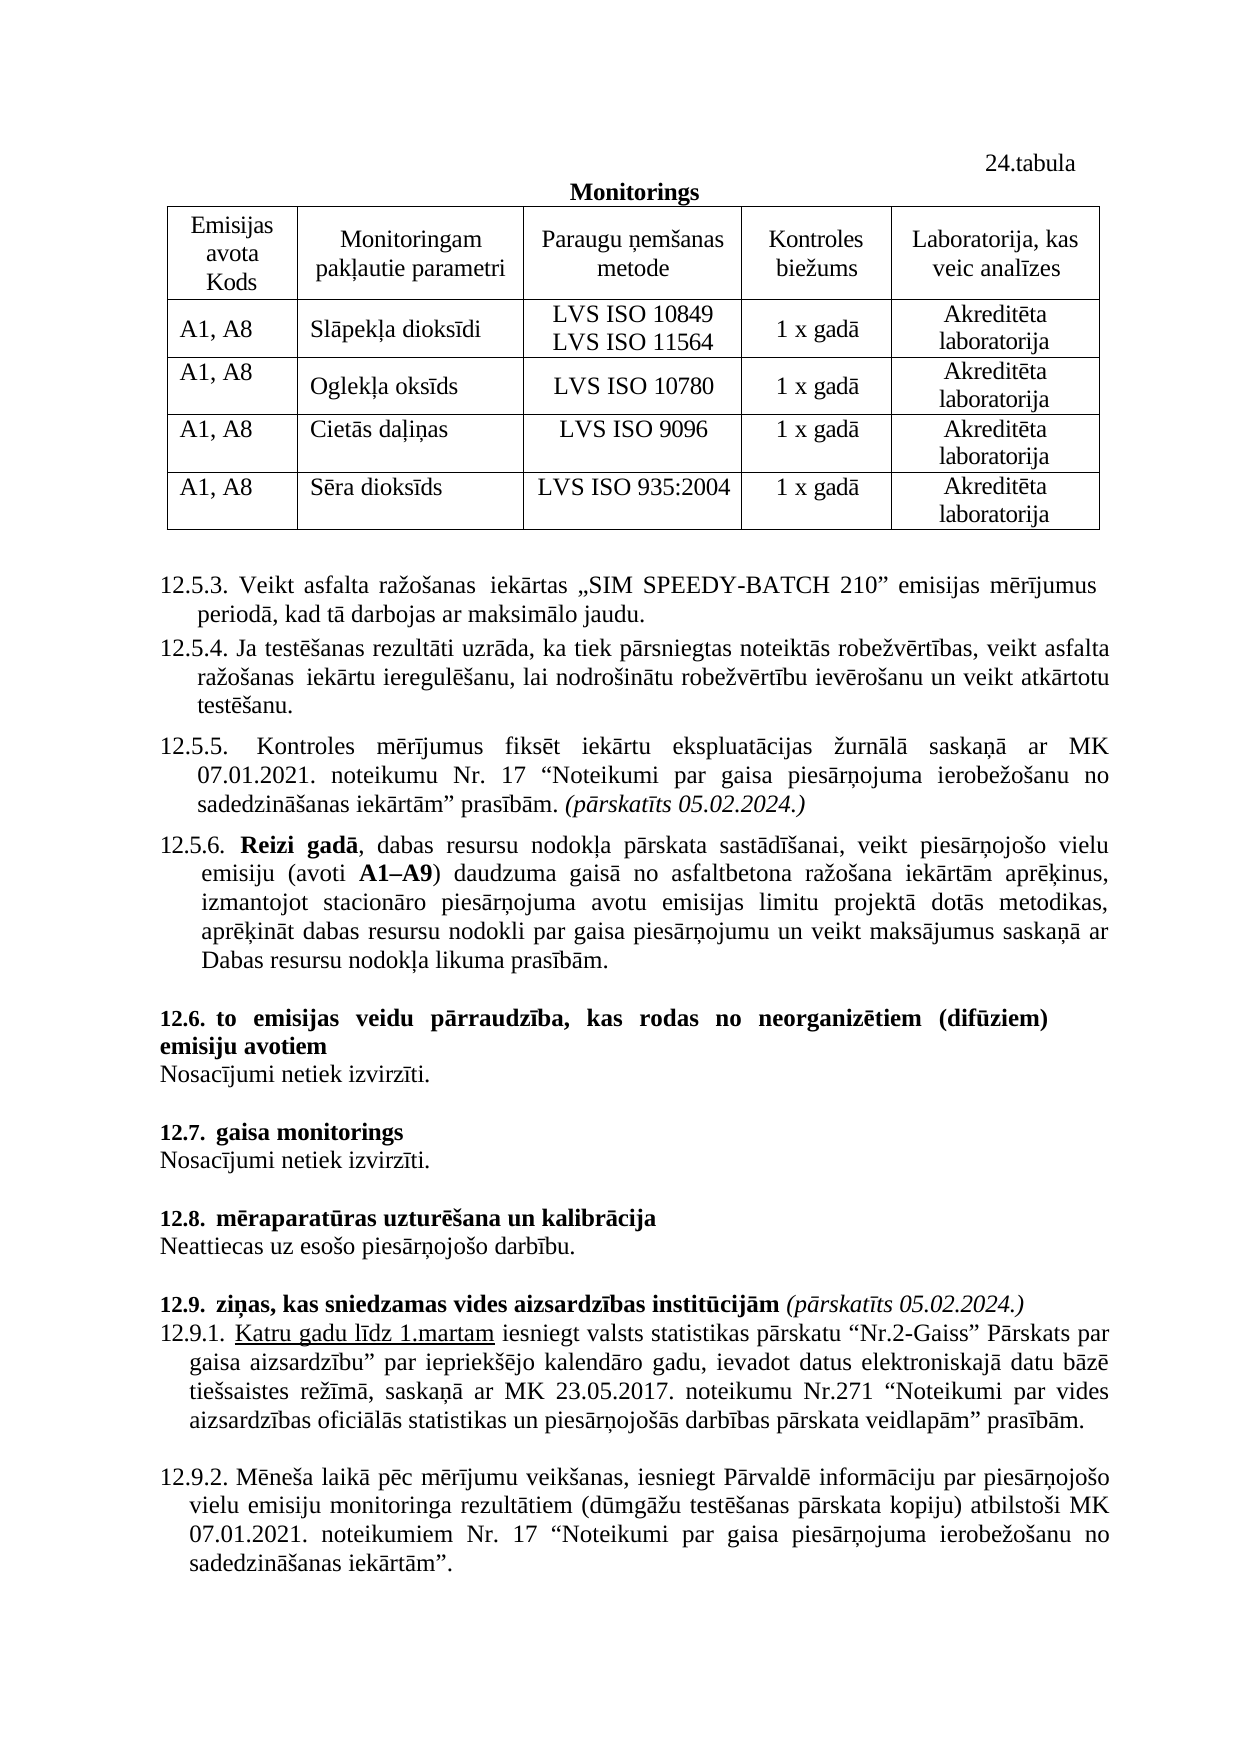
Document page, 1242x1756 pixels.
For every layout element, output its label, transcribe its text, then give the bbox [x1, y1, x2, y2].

table_cell Akreditēta laboratorija [892, 300, 1099, 357]
text 24.tabula [923, 148, 1138, 176]
table_cell Sēra dioksīds [298, 473, 523, 529]
text Nosacījumi netiek izvirzīti. [159, 1146, 1138, 1174]
list Kontroles mērījumus fiksēt iekārtu ekspluatācijas žurnālā saskaņā ar MK 07.01.2021. noteikumu Nr. 17 “Noteikumi par gaisa piesārņojuma ierobežošanu no sadedzināšanas iekārtām” prasībām. (pārskatīts 05.02.2024.) [159, 731, 1110, 817]
list Mēneša laikā pēc mērījumu veikšanas, iesniegt Pārvaldē informāciju par piesārņojošo vielu emisiju monitoringa rezultātiem (dūmgāžu testēšanas pārskata kopiju) atbilstoši MK 07.01.2021. noteikumiem Nr. 17 “Noteikumi par gaisa piesārņojuma ierobežošanu no sadedzināšanas iekārtām”. [159, 1462, 1111, 1577]
list ziņas, kas sniedzamas vides aizsardzības institūcijām (pārskatīts 05.02.2024.) [159, 1289, 1138, 1318]
table_header Kontroles biežums [742, 207, 891, 299]
list Veikt asfalta ražošanas iekārtas „SIM SPEEDY-BATCH 210” emisijas mērījumus periodā, kad tā darbojas ar maksimālo jaudu. [159, 571, 1097, 628]
table_header Paraugu ņemšanas metode [524, 207, 741, 299]
table_cell Cietās daļiņas [298, 415, 523, 472]
table_cell 1 x gadā [742, 300, 891, 357]
table_cell Akreditēta laboratorija [892, 473, 1099, 529]
subtitle mēraparatūras uzturēšana un kalibrācija [159, 1203, 1138, 1232]
table_cell A1, A8 [168, 300, 297, 357]
list Katru gadu līdz 1.martam iesniegt valsts statistikas pārskatu “Nr.2-Gaiss” Pārskats par gaisa aizsardzību” par iepriekšējo kalendāro gadu, ievadot datus elektroniskajā datu bāzē tiešsaistes režīmā, saskaņā ar MK 23.05.2017. noteikumu Nr.271 “Noteikumi par vides aizsardzības oficiālās statistikas un piesārņojošās darbības pārskata veidlapām” prasībām. [159, 1318, 1110, 1433]
table_cell A1, A8 [168, 358, 297, 414]
table_cell Slāpekļa dioksīdi [298, 300, 523, 357]
table_cell LVS ISO 10780 [524, 358, 741, 414]
table_cell 1 x gadā [742, 473, 891, 529]
text Nosacījumi netiek izvirzīti. [159, 1060, 1138, 1088]
table_header Laboratorija, kas veic analīzes [892, 207, 1099, 299]
table_cell LVS ISO 10849 LVS ISO 11564 [524, 300, 741, 357]
table_cell 1 x gadā [742, 415, 891, 472]
table_cell Akreditēta laboratorija [892, 358, 1099, 414]
table_cell LVS ISO 935:2004 [524, 473, 741, 529]
table_cell A1, A8 [168, 415, 297, 472]
table_cell Oglekļa oksīds [298, 358, 523, 414]
subtitle gaisa monitorings [159, 1117, 1138, 1146]
list Reizi gadā, dabas resursu nodokļa pārskata sastādīšanai, veikt piesārņojošo vielu emisiju (avoti A1–A9) daudzuma gaisā no asfaltbetona ražošana iekārtām aprēķinus, izmantojot stacionāro piesārņojuma avotu emisijas limitu projektā dotās metodikas, aprēķināt dabas resursu nodokli par gaisa piesārņojumu un veikt maksājumus saskaņā ar Dabas resursu nodokļa likuma prasībām. [159, 830, 1109, 973]
subtitle Monitorings [228, 177, 1041, 205]
table_cell A1, A8 [168, 473, 297, 529]
table_cell LVS ISO 9096 [524, 415, 741, 472]
table_header Monitoringam pakļautie parametri [298, 207, 523, 299]
table_cell Akreditēta laboratorija [892, 415, 1099, 472]
table_header Emisijas avota Kods [168, 207, 297, 299]
text Neattiecas uz esošo piesārņojošo darbību. [159, 1232, 1138, 1261]
list Ja testēšanas rezultāti uzrāda, ka tiek pārsniegtas noteiktās robežvērtības, veikt asfalta ražošanas iekārtu ieregulēšanu, lai nodrošinātu robežvērtību ievērošanu un veikt atkārtotu testēšanu. [159, 634, 1111, 719]
subtitle to emisijas veidu pārraudzība, kas rodas no neorganizētiem (difūziem) emisiju avotiem [159, 1003, 1048, 1060]
table_cell 1 x gadā [742, 358, 891, 414]
